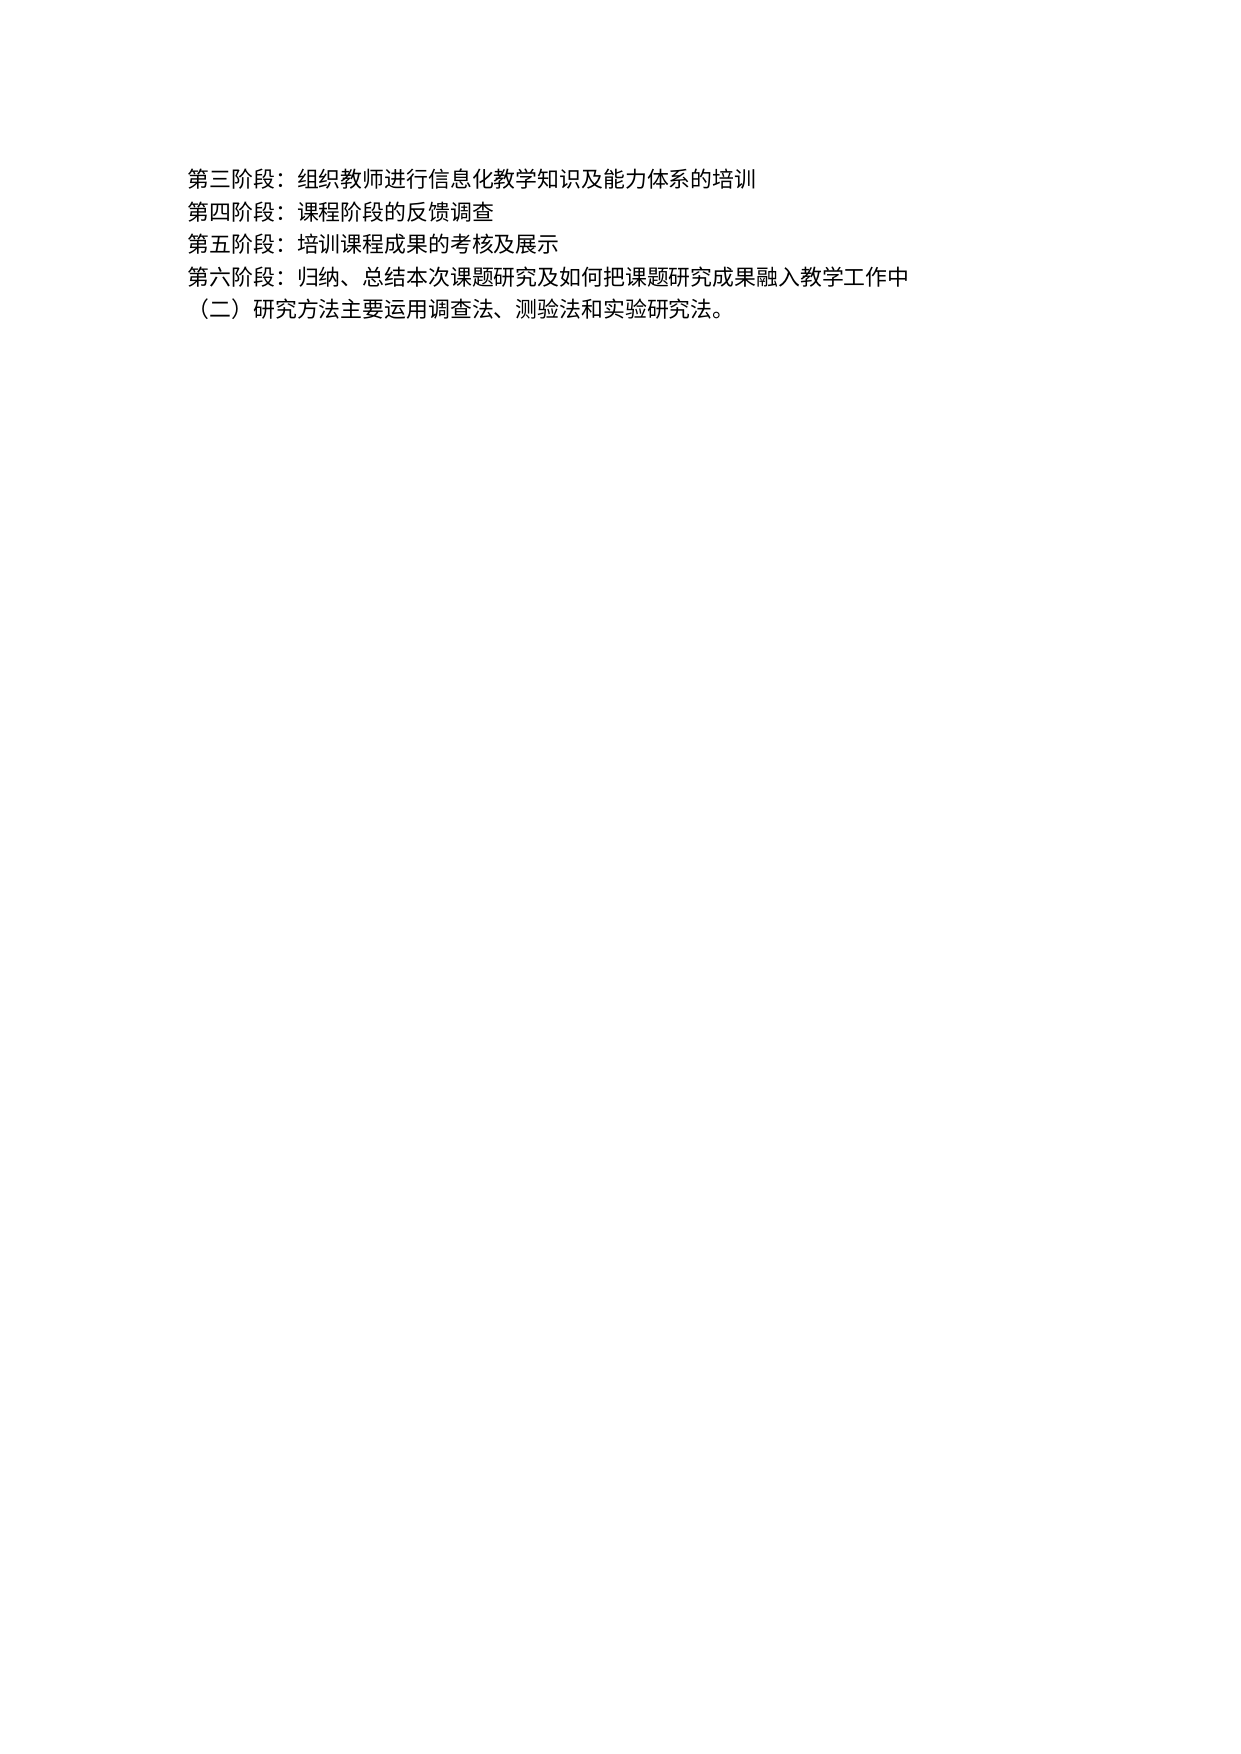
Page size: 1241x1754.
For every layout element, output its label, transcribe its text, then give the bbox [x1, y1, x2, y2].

text 第三阶段：组织教师进行信息化教学知识及能力体系的培训 [187, 162, 1053, 194]
text 第六阶段：归纳、总结本次课题研究及如何把课题研究成果融入教学工作中 [187, 259, 1053, 292]
text 第四阶段：课程阶段的反馈调查 [187, 194, 1053, 227]
text 第五阶段：培训课程成果的考核及展示 [187, 227, 1053, 259]
text （二）研究方法主要运用调查法、测验法和实验研究法。 [187, 292, 1053, 324]
